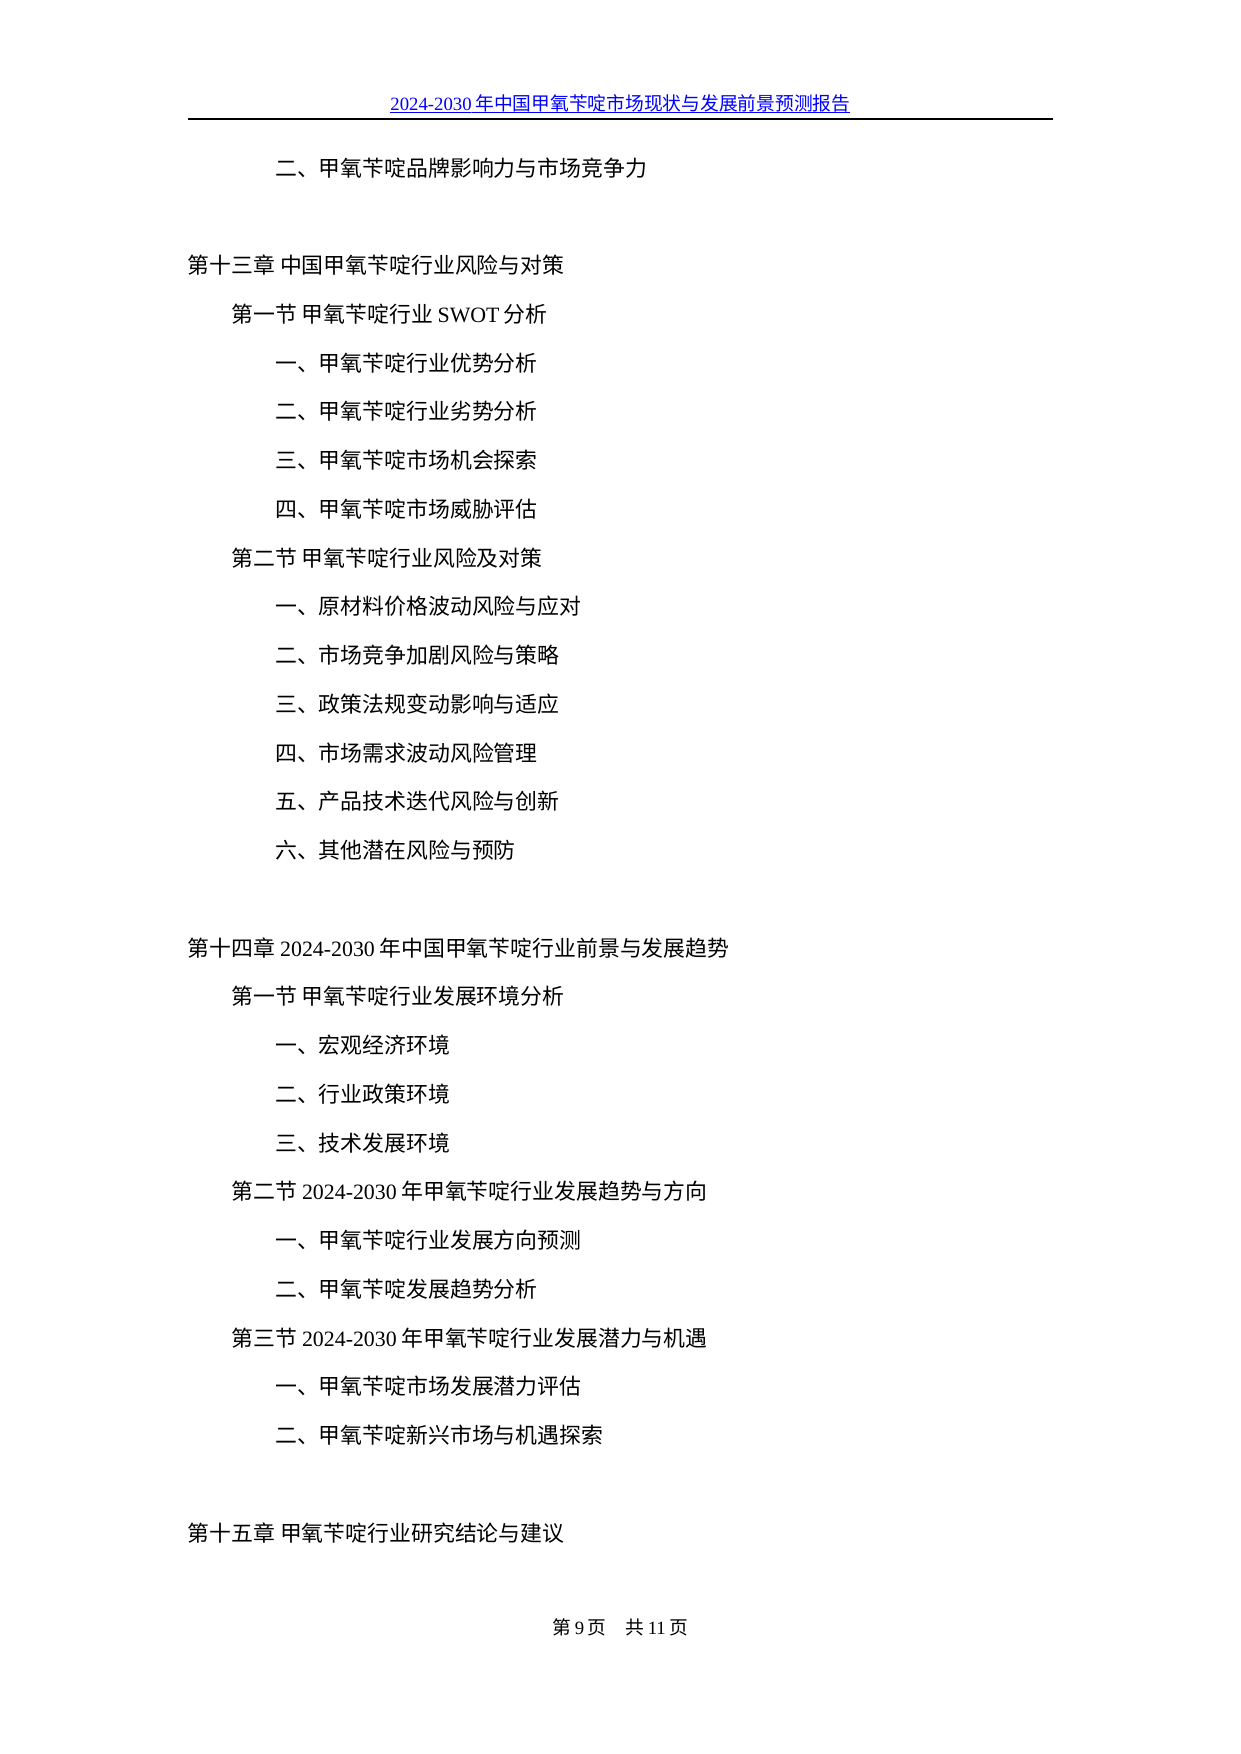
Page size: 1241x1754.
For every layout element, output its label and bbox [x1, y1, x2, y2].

text [187, 150, 1053, 1548]
